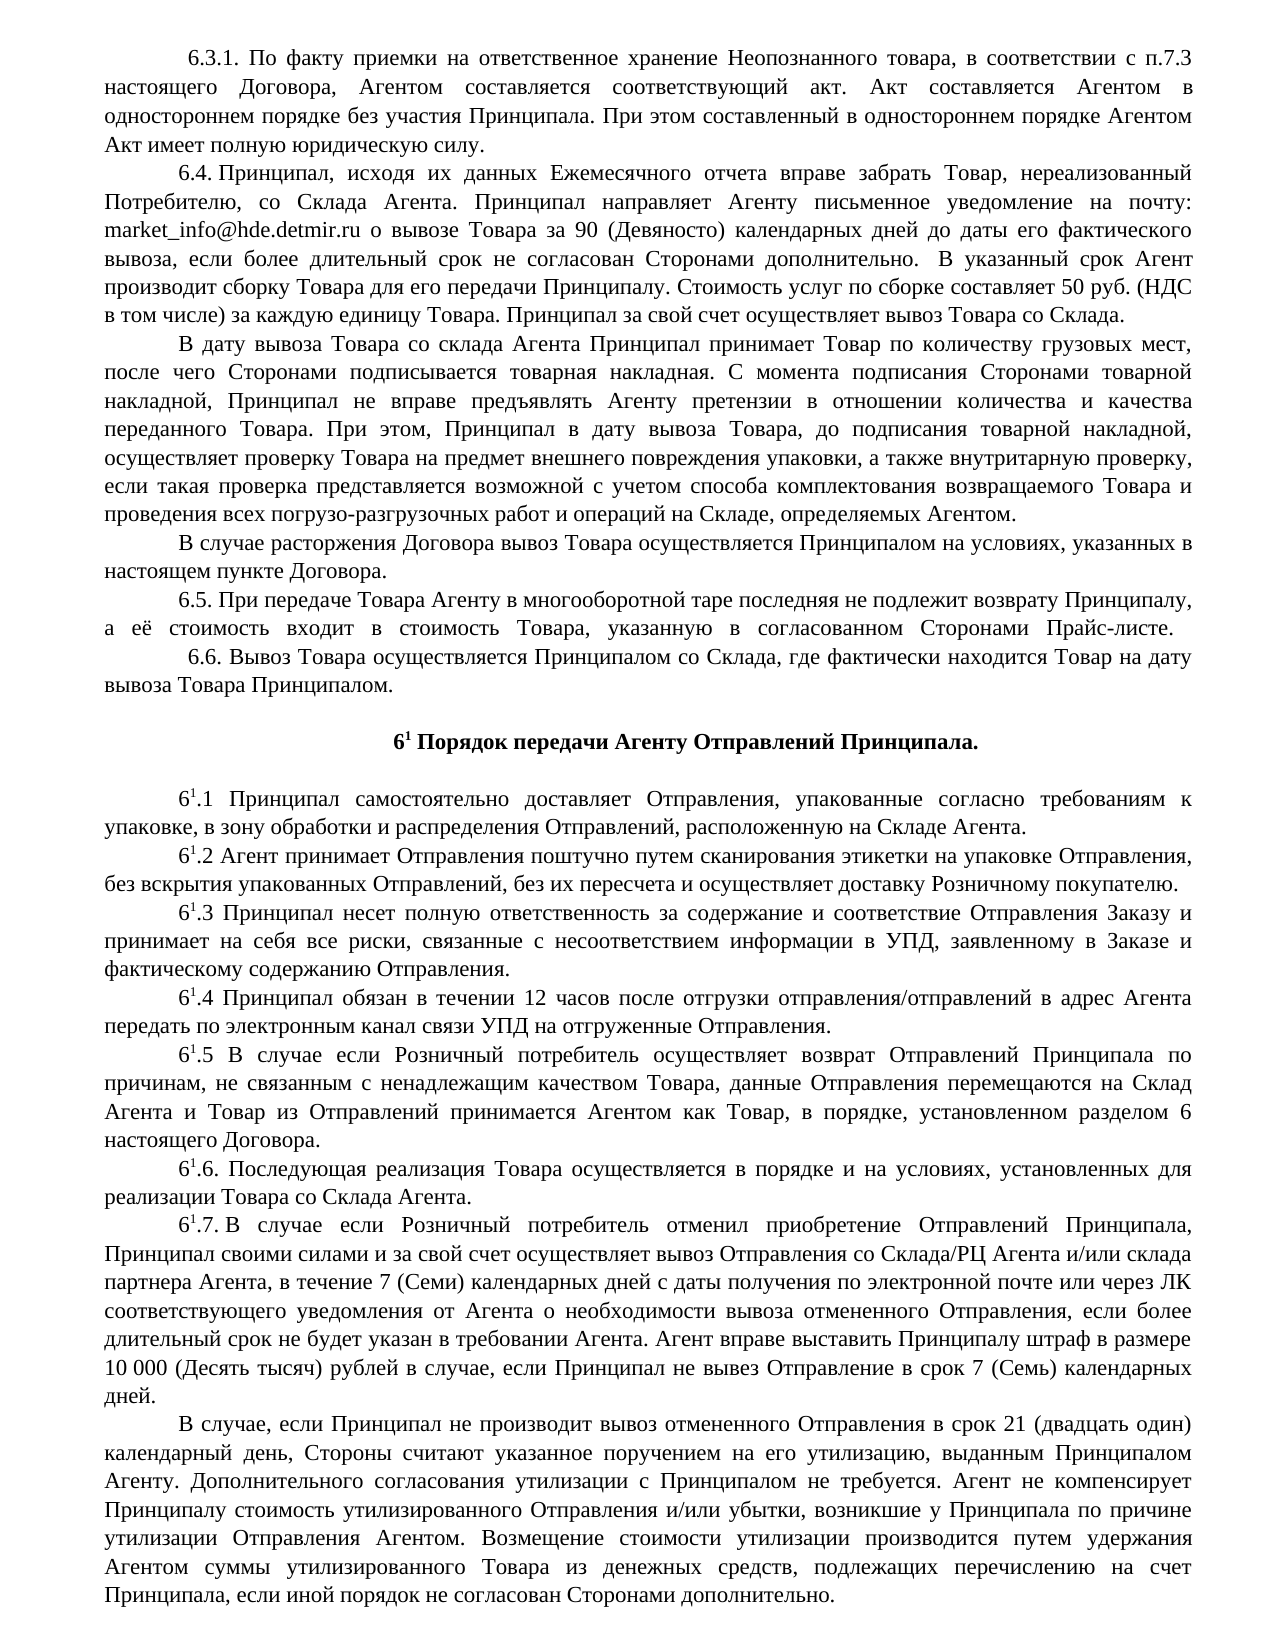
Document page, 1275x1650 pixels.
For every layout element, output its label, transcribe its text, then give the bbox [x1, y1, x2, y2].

text 6.3.1. По факту приемки на ответственное хранение Неопознанного товара, в соответствии с п.7.3 настоящего Договора, Агентом составляется соответствующий акт. Акт составляется Агентом в одностороннем порядке без участия Принципала. При этом составленный в одностороннем порядке Агентом Акт имеет полную юридическую силу. [104, 44, 1194, 157]
text 61.6. Последующая реализация Товара осуществляется в порядке и на условиях, установленных для реализации Товара со Склада Агента. [104, 1154, 1194, 1209]
text 61.2 Агент принимает Отправления поштучно путем сканирования этикетки на упаковке Отправления, без вскрытия упакованных Отправлений, без их пересчета и осуществляет доставку Розничному покупателю. [104, 842, 1194, 897]
text В случае расторжения Договора вывоз Товара осуществляется Принципалом на условиях, указанных в настоящем пункте Договора. [104, 529, 1194, 584]
text 61.7. В случае если Розничный потребитель отменил приобретение Отправлений Принципала, Принципал своими силами и за свой счет осуществляет вывоз Отправления со Склада/РЦ Агента и/или склада партнера Агента, в течение 7 (Семи) календарных дней с даты получения по электронной почте или через ЛК соответствующего уведомления от Агента о необходимости вывоза отмененного Отправления, если более длительный срок не будет указан в требовании Агента. Агент вправе выставить Принципалу штраф в размере 10 000 (Десять тысяч) рублей в случае, если Принципал не вывез Отправление в срок 7 (Семь) календарных дней. [104, 1211, 1194, 1408]
text 61 Порядок передачи Агенту Отправлений Принципала. [104, 728, 1194, 754]
text 61.1 Принципал самостоятельно доставляет Отправления, упакованные согласно требованиям к упаковке, в зону обработки и распределения Отправлений, расположенную на Складе Агента. [104, 785, 1194, 840]
text 61.5 В случае если Розничный потребитель осуществляет возврат Отправлений Принципала по причинам, не связанным с ненадлежащим качеством Товара, данные Отправления перемещаются на Склад Агента и Товар из Отправлений принимается Агентом как Товар, в порядке, установленном разделом 6 настоящего Договора. [104, 1041, 1194, 1152]
text 6.5. При передаче Товара Агенту в многооборотной таре последняя не подлежит возврату Принципалу, а её стоимость входит в стоимость Товара, указанную в согласованном Сторонами Прайс-листе. 6.6. Вывоз Товара осуществляется Принципалом со Склада, где фактически находится Товар на дату вывоза Товара Принципалом. [104, 586, 1194, 697]
text В дату вывоза Товара со склада Агента Принципал принимает Товар по количеству грузовых мест, после чего Сторонами подписывается товарная накладная. С момента подписания Сторонами товарной накладной, Принципал не вправе предъявлять Агенту претензии в отношении количества и качества переданного Товара. При этом, Принципал в дату вывоза Товара, до подписания товарной накладной, осуществляет проверку Товара на предмет внешнего повреждения упаковки, а также внутритарную проверку, если такая проверка представляется возможной с учетом способа комплектования возвращаемого Товара и проведения всех погрузо-разгрузочных работ и операций на Складе, определяемых Агентом. [104, 330, 1194, 527]
text 61.3 Принципал несет полную ответственность за содержание и соответствие Отправления Заказу и принимает на себя все риски, связанные с несоответствием информации в УПД, заявленному в Заказе и фактическому содержанию Отправления. [104, 899, 1194, 982]
text В случае, если Принципал не производит вывоз отмененного Отправления в срок 21 (двадцать один) календарный день, Стороны считают указанное поручением на его утилизацию, выданным Принципалом Агенту. Дополнительного согласования утилизации с Принципалом не требуется. Агент не компенсирует Принципалу стоимость утилизированного Отправления и/или убытки, возникшие у Принципала по причине утилизации Отправления Агентом. Возмещение стоимости утилизации производится путем удержания Агентом суммы утилизированного Товара из денежных средств, подлежащих перечислению на счет Принципала, если иной порядок не согласован Сторонами дополнительно. [104, 1411, 1194, 1607]
text 6.4. Принципал, исходя их данных Ежемесячного отчета вправе забрать Товар, нереализованный Потребителю, со Склада Агента. Принципал направляет Агенту письменное уведомление на почту: market_info@hde.detmir.ru о вывозе Товара за 90 (Девяносто) календарных дней до даты его фактического вывоза, если более длительный срок не согласован Сторонами дополнительно. В указанный срок Агент производит сборку Товара для его передачи Принципалу. Стоимость услуг по сборке составляет 50 руб. (НДС в том числе) за каждую единицу Товара. Принципал за свой счет осуществляет вывоз Товара со Склада. [104, 159, 1194, 328]
text 61.4 Принципал обязан в течении 12 часов после отгрузки отправления/отправлений в адрес Агента передать по электронным канал связи УПД на отгруженные Отправления. [104, 984, 1194, 1039]
